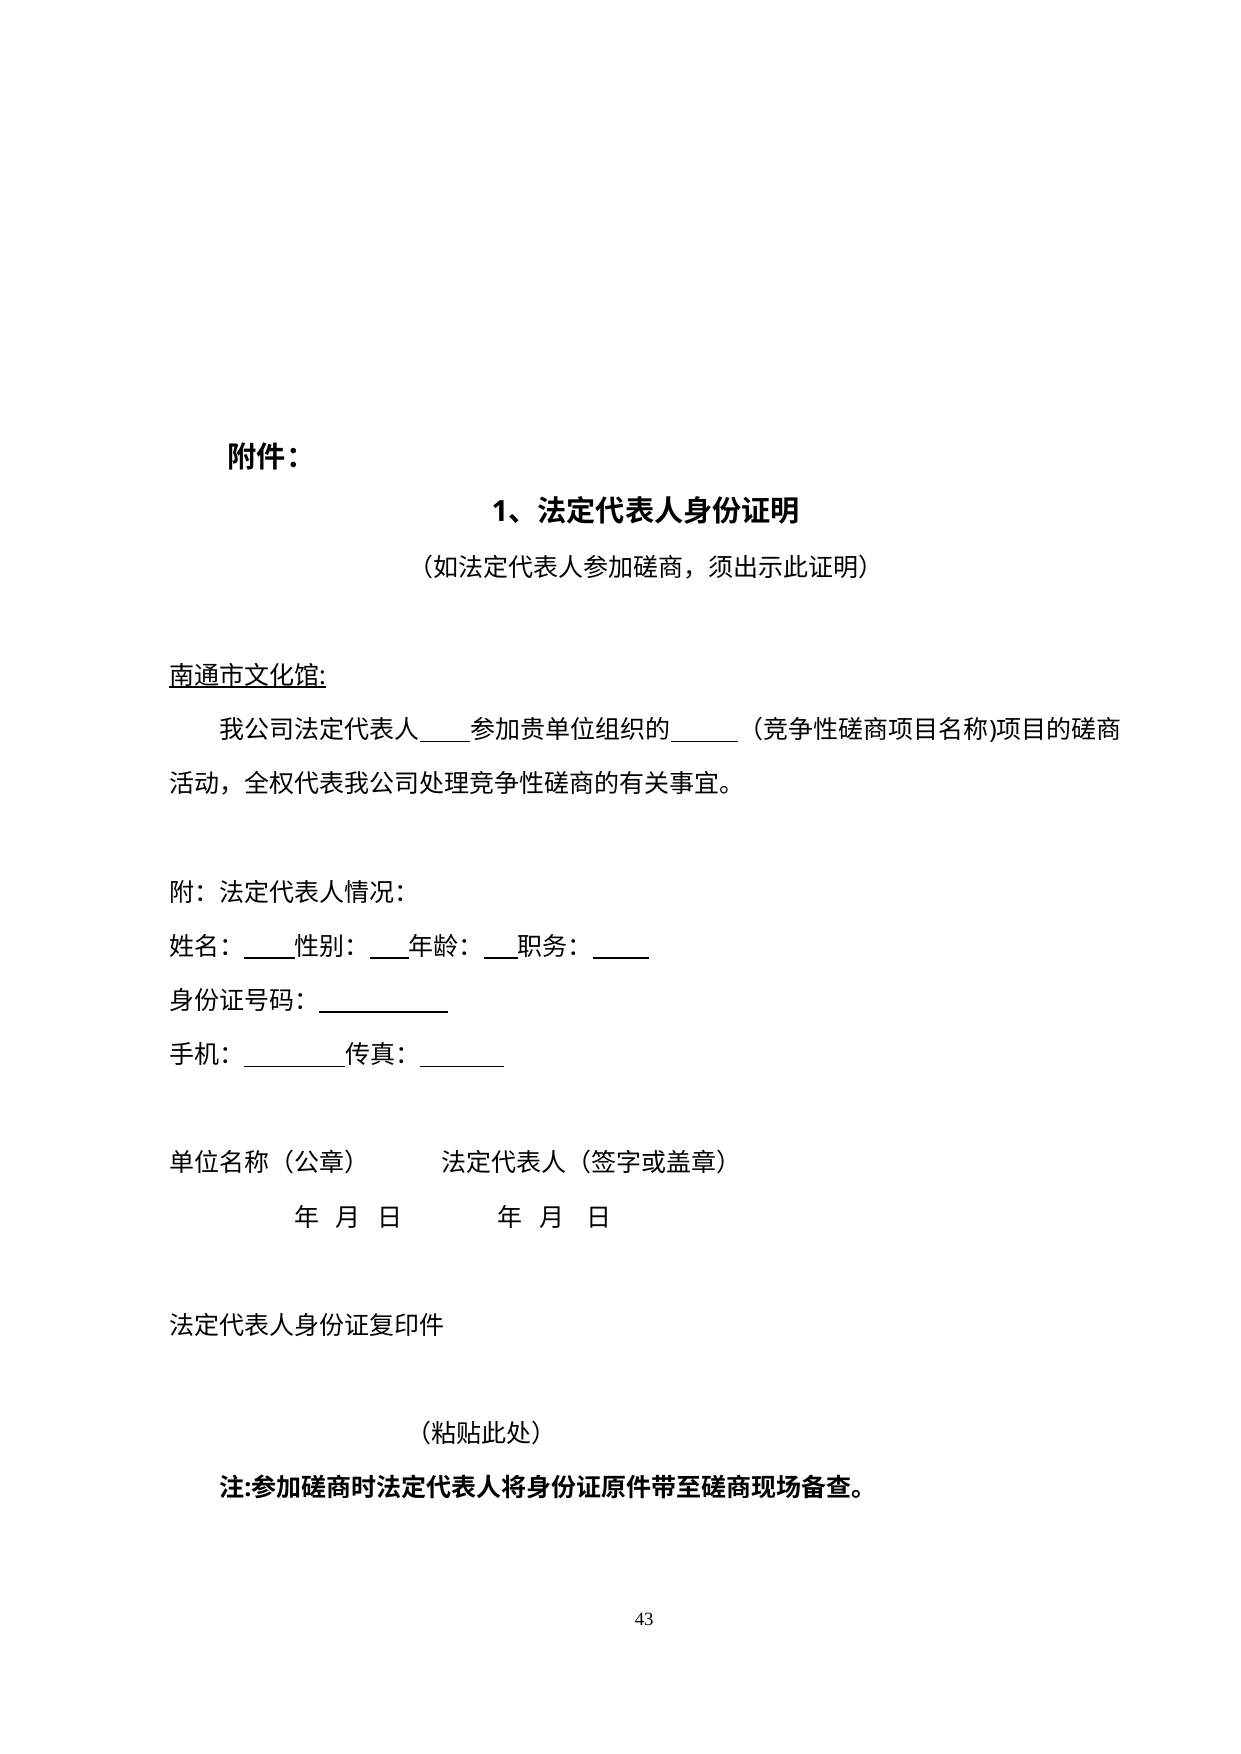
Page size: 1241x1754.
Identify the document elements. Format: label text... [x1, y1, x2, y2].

text 手机： 传真： [169, 1020, 1122, 1074]
text （粘贴此处） [169, 1399, 1122, 1453]
text 单位名称（公章） 法定代表人（签字或盖章） [169, 1128, 1122, 1183]
text 身份证号码： [169, 966, 1122, 1020]
text 附：法定代表人情况： [169, 858, 1122, 912]
text 南通市文化馆: [169, 641, 1122, 695]
text 注:参加磋商时法定代表人将身份证原件带至磋商现场备查。 [169, 1453, 1122, 1508]
text （如法定代表人参加磋商，须出示此证明） [169, 533, 1122, 587]
text 法定代表人身份证复印件 [169, 1291, 1122, 1345]
text 附件： [169, 424, 1122, 478]
text 1、法定代表人身份证明 [169, 478, 1122, 533]
text 年 月 日 年 月 日 [169, 1183, 1122, 1237]
text 我公司法定代表人 参加贵单位组织的 （竞争性磋商项目名称)项目的磋商活动，全权代表我公司处理竞争性磋商的有关事宜。 [169, 695, 1122, 803]
text 姓名： 性别： 年龄： 职务： [169, 912, 1122, 966]
